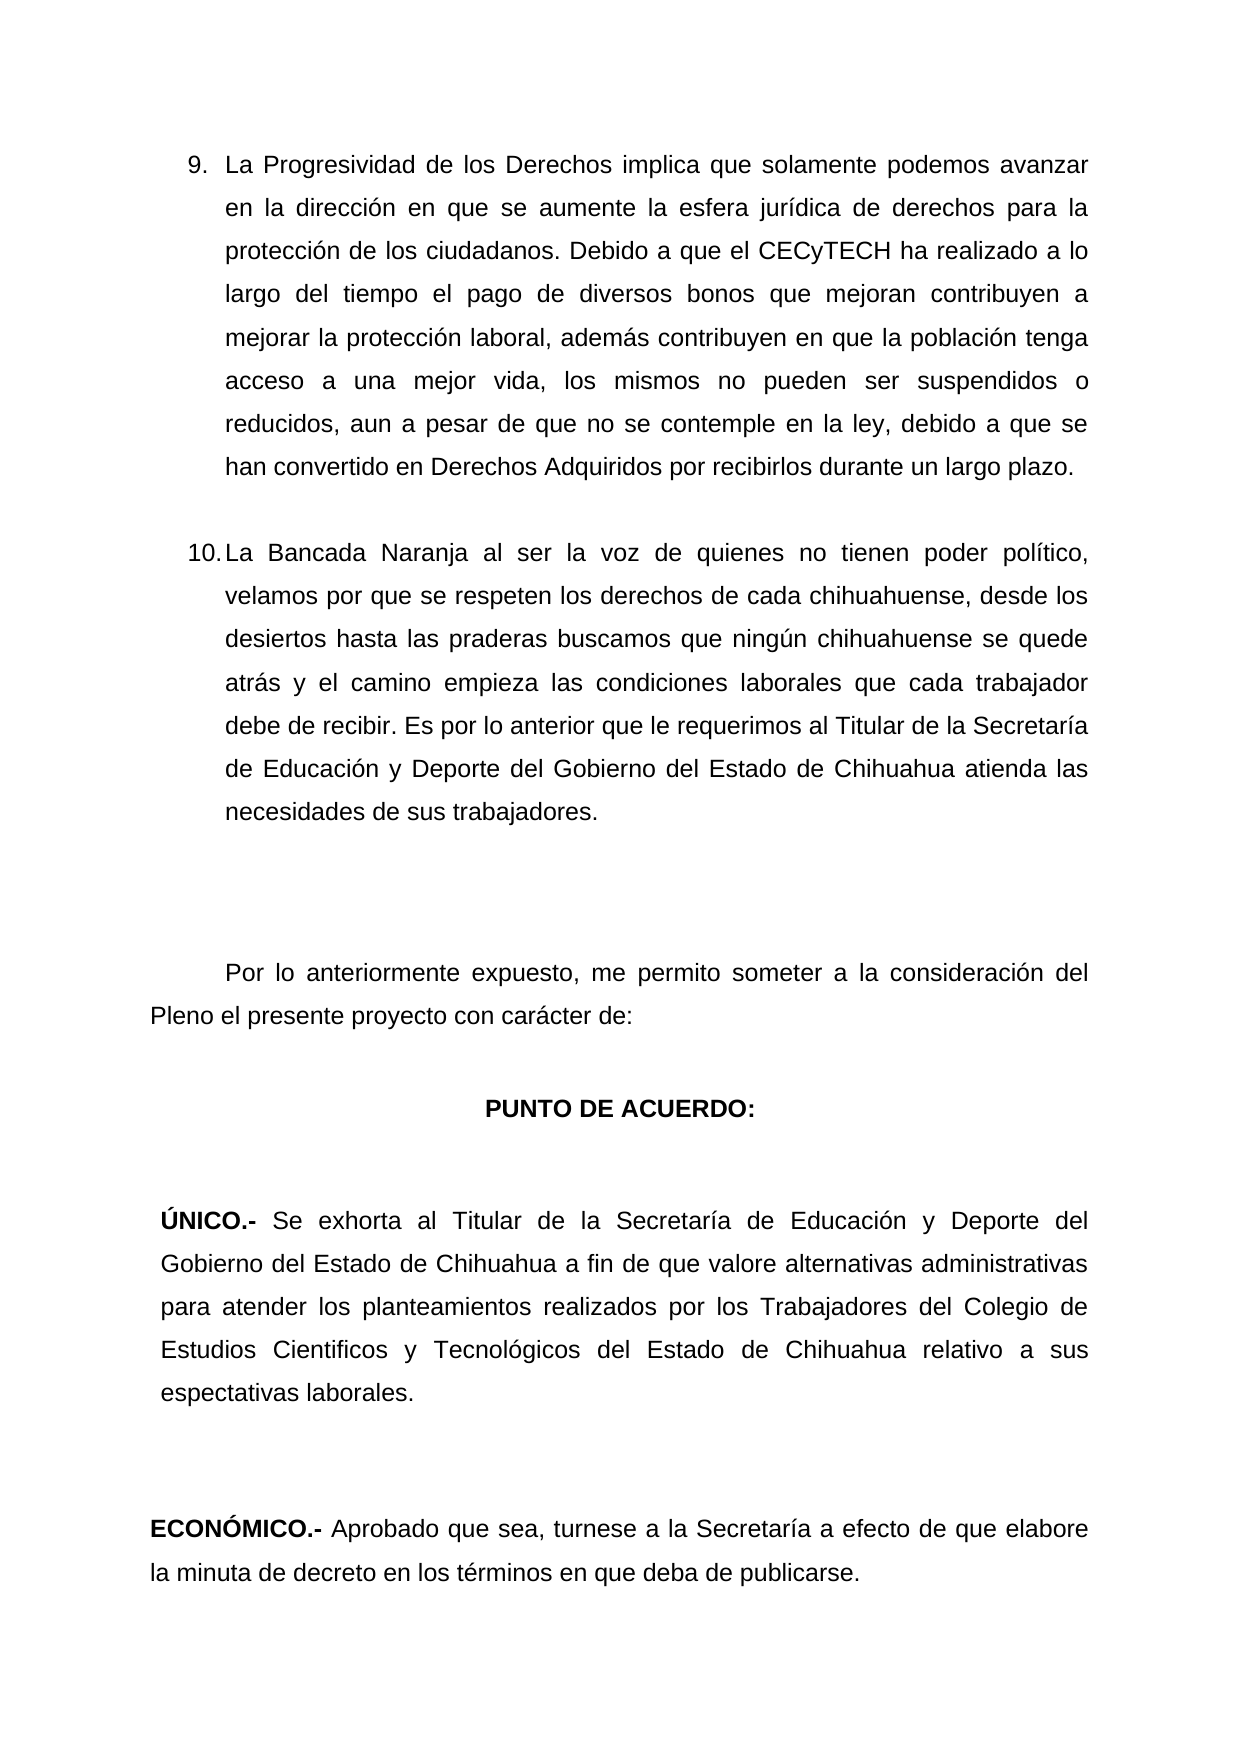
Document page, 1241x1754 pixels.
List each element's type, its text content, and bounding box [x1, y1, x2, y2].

text ECONÓMICO.- Aprobado que sea, turnese a la Secretaría a efecto de que elabore la minuta de decreto en los términos en que deba de publicarse. [150, 1514, 1090, 1586]
text Por lo anteriormente expuesto, me permito someter a la consideración del Pleno el presente proyecto con carácter de: [150, 958, 1090, 1030]
text PUNTO DE ACUERDO: [150, 1094, 1090, 1123]
list La Bancada Naranja al ser la voz de quienes no tienen poder político, velamos por que se respeten los derechos de cada chihuahuense, desde los desiertos hasta las praderas buscamos que ningún chihuahuense se quede atrás y el camino empieza las condiciones laborales que cada trabajador debe de recibir. Es por lo anterior que le requerimos al Titular de la Secretaría de Educación y Deporte del Gobierno del Estado de Chihuahua atienda las necesidades de sus trabajadores. [187, 538, 1090, 826]
list La Progresividad de los Derechos implica que solamente podemos avanzar en la dirección en que se aumente la esfera jurídica de derechos para la protección de los ciudadanos. Debido a que el CECyTECH ha realizado a lo largo del tiempo el pago de diversos bonos que mejoran contribuyen a mejorar la protección laboral, además contribuyen en que la población tenga acceso a una mejor vida, los mismos no pueden ser suspendidos o reducidos, aun a pesar de que no se contemple en la ley, debido a que se han convertido en Derechos Adquiridos por recibirlos durante un largo plazo. [187, 150, 1090, 481]
text ÚNICO.- Se exhorta al Titular de la Secretaría de Educación y Deporte del Gobierno del Estado de Chihuahua a fin de que valore alternativas administrativas para atender los planteamientos realizados por los Trabajadores del Colegio de Estudios Cientificos y Tecnológicos del Estado de Chihuahua relativo a sus espectativas laborales. [160, 1206, 1090, 1407]
